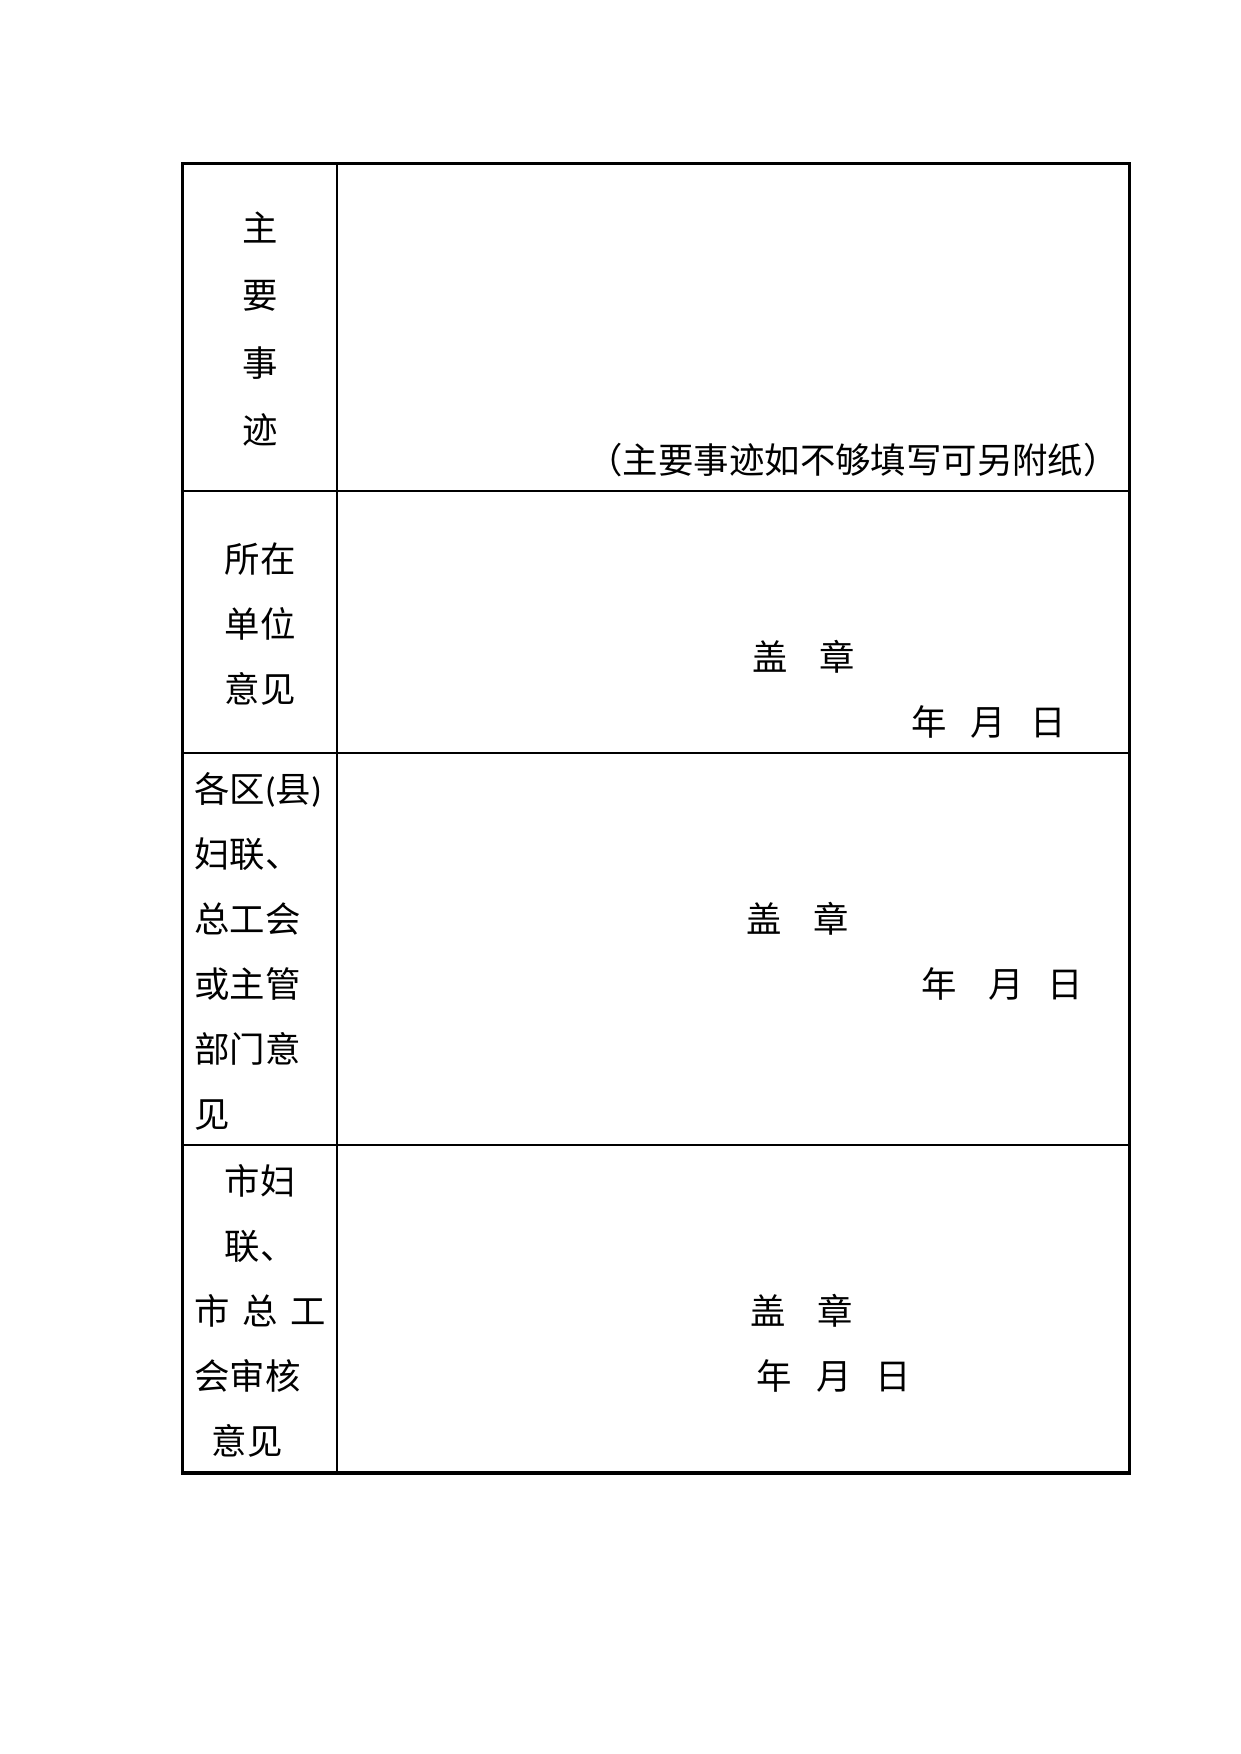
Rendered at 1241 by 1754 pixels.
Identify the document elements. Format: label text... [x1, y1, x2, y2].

table_cell （主要事迹如不够填写可另附纸） [338, 165, 1128, 490]
table_cell 盖 章 年 月 日 [338, 754, 1128, 1144]
table_cell 盖 章 年 月 日 [338, 492, 1128, 752]
table_cell 市妇联、 市总工会审核 意见 [184, 1146, 336, 1471]
table_cell 盖 章 年 月 日 [338, 1146, 1128, 1471]
table_cell 各区(县)妇联、总工会或主管部门意见 [184, 754, 336, 1144]
table_cell 所在 单位 意见 [184, 492, 336, 752]
table_cell 主 要 事 迹 [184, 165, 336, 490]
